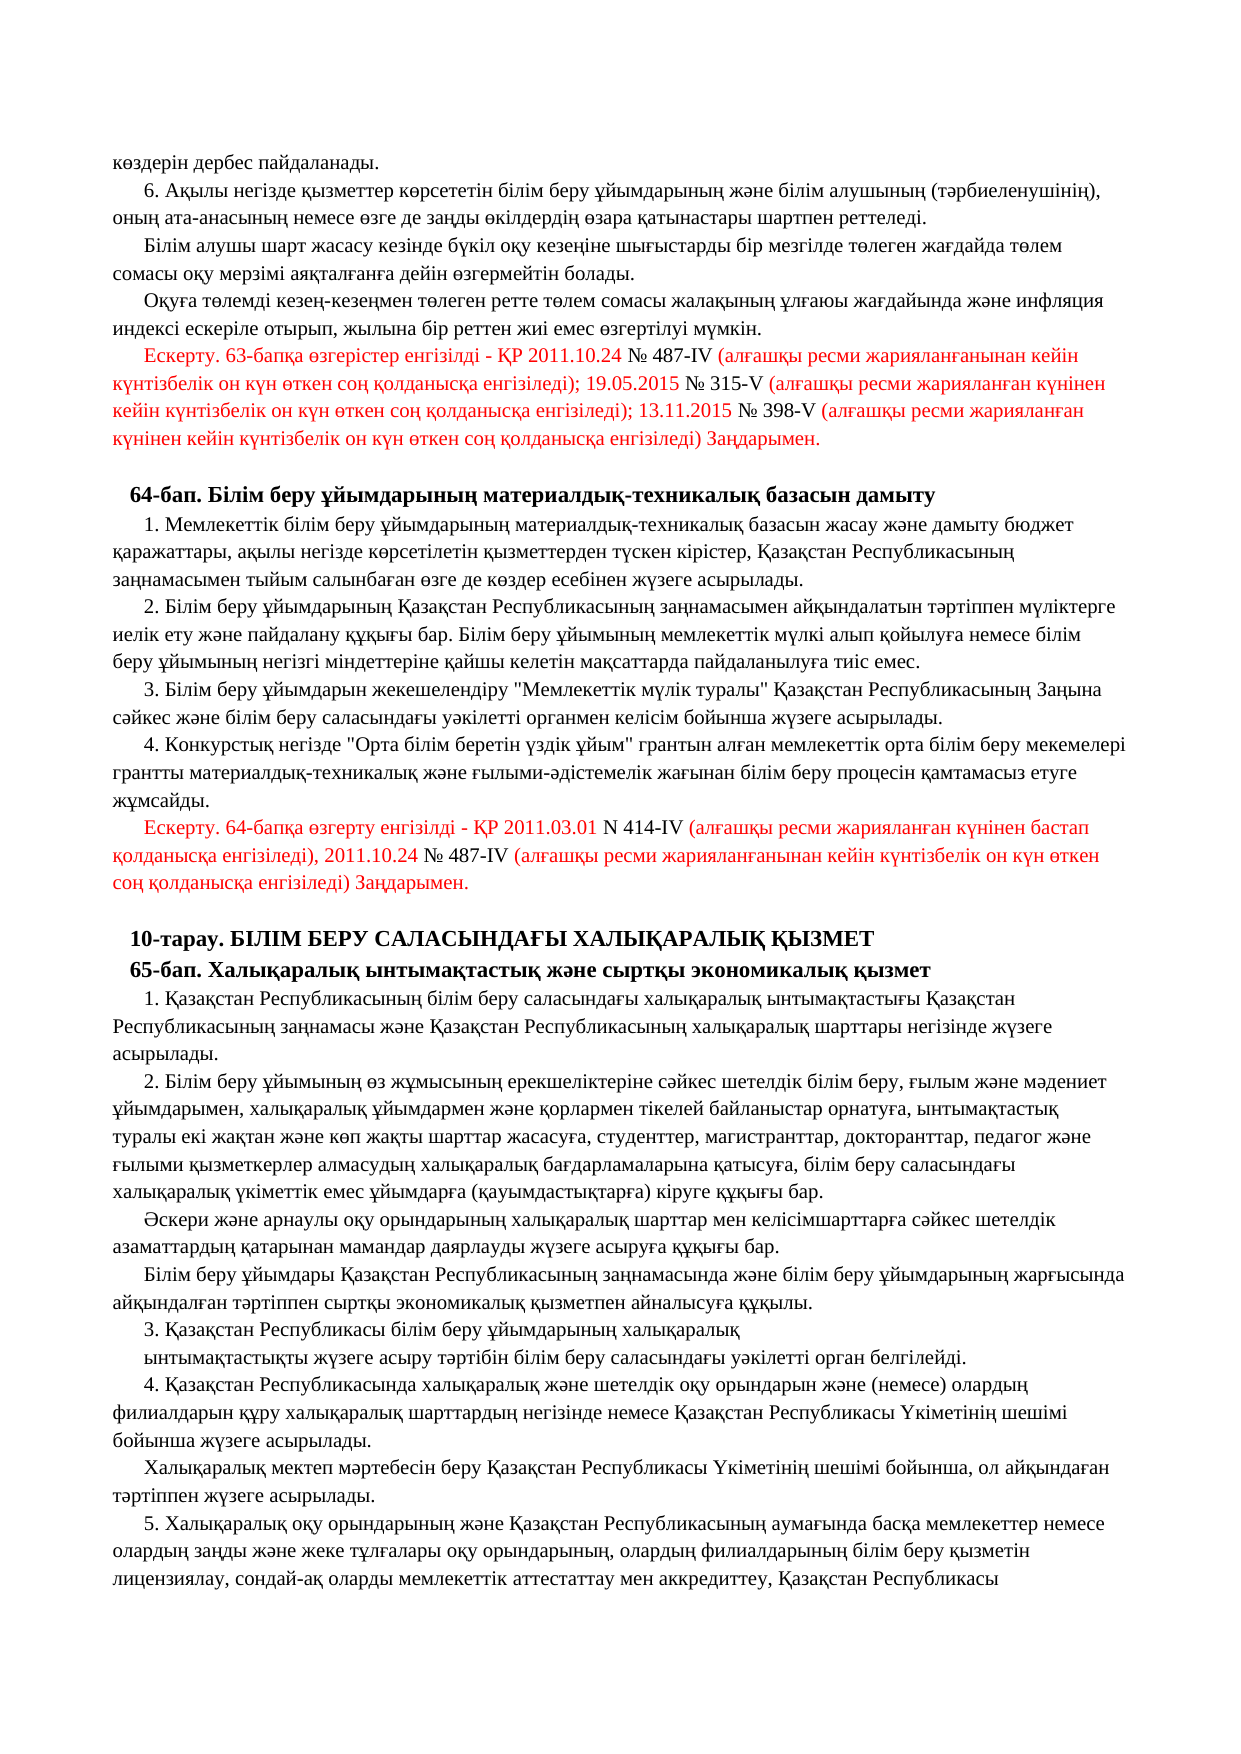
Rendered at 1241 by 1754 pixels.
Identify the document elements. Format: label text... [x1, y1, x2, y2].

text 65-бап. Халықаралық ынтымақтастық және сыртқы экономикалық қызмет [112, 956, 1128, 982]
text 64-бап. Білім беру ұйымдарының материалдық-техникалық базасын дамыту [112, 481, 1128, 508]
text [112, 150, 1128, 478]
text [112, 986, 1128, 1590]
text 1. Мемлекеттік білім беру ұйымдарының материалдық-техникалық базасын жасау және дамыту бюджет қаражаттары, ақылы негізде көрсетілетін қызметтерден түскен кірістер, Қазақстан Республикасының заңнамасымен тыйым салынбаған өзге де көздер есебінен жүзеге асырылады. 2. Білім беру ұйымдарының Қазақстан Республикасының заңнамасымен айқындалатын тәртіппен мүліктерге иелік ету және пайдалану құқығы бар. Білім беру ұйымының мемлекеттік мүлкі алып қойылуға немесе білім беру ұйымының негізгі міндеттеріне қайшы келетін мақсаттарда пайдаланылуға тиіс емес. 3. Білім беру ұйымдарын жекешелендіру "Мемлекеттік мүлік туралы" Қазақстан Республикасының Заңына сәйкес және білім беру саласындағы уәкілетті органмен келісім бойынша жүзеге асырылады. 4. Конкурстық негізде "Орта білім беретін үздік ұйым" грантын алған мемлекеттік орта білім беру мекемелері грантты материалдық-техникалық және ғылыми-әдістемелік жағынан білім беру процесін қамтамасыз етуге жұмсайды. Ескерту. 64-бапқа өзгерту енгізілді - ҚР 2011.03.01 N 414-IV (алғашқы ресми жарияланған күнінен бастап қолданысқа енгізіледі), 2011.10.24 № 487-ІV (алғашқы ресми жарияланғанынан кейін күнтiзбелiк он күн өткен соң қолданысқа енгiзiледi) Заңдарымен. [112, 511, 1128, 922]
text 10-тарау. БІЛІМ БЕРУ САЛАСЫНДАҒЫ ХАЛЫҚАРАЛЫҚ ҚЫЗМЕТ [112, 926, 1128, 952]
